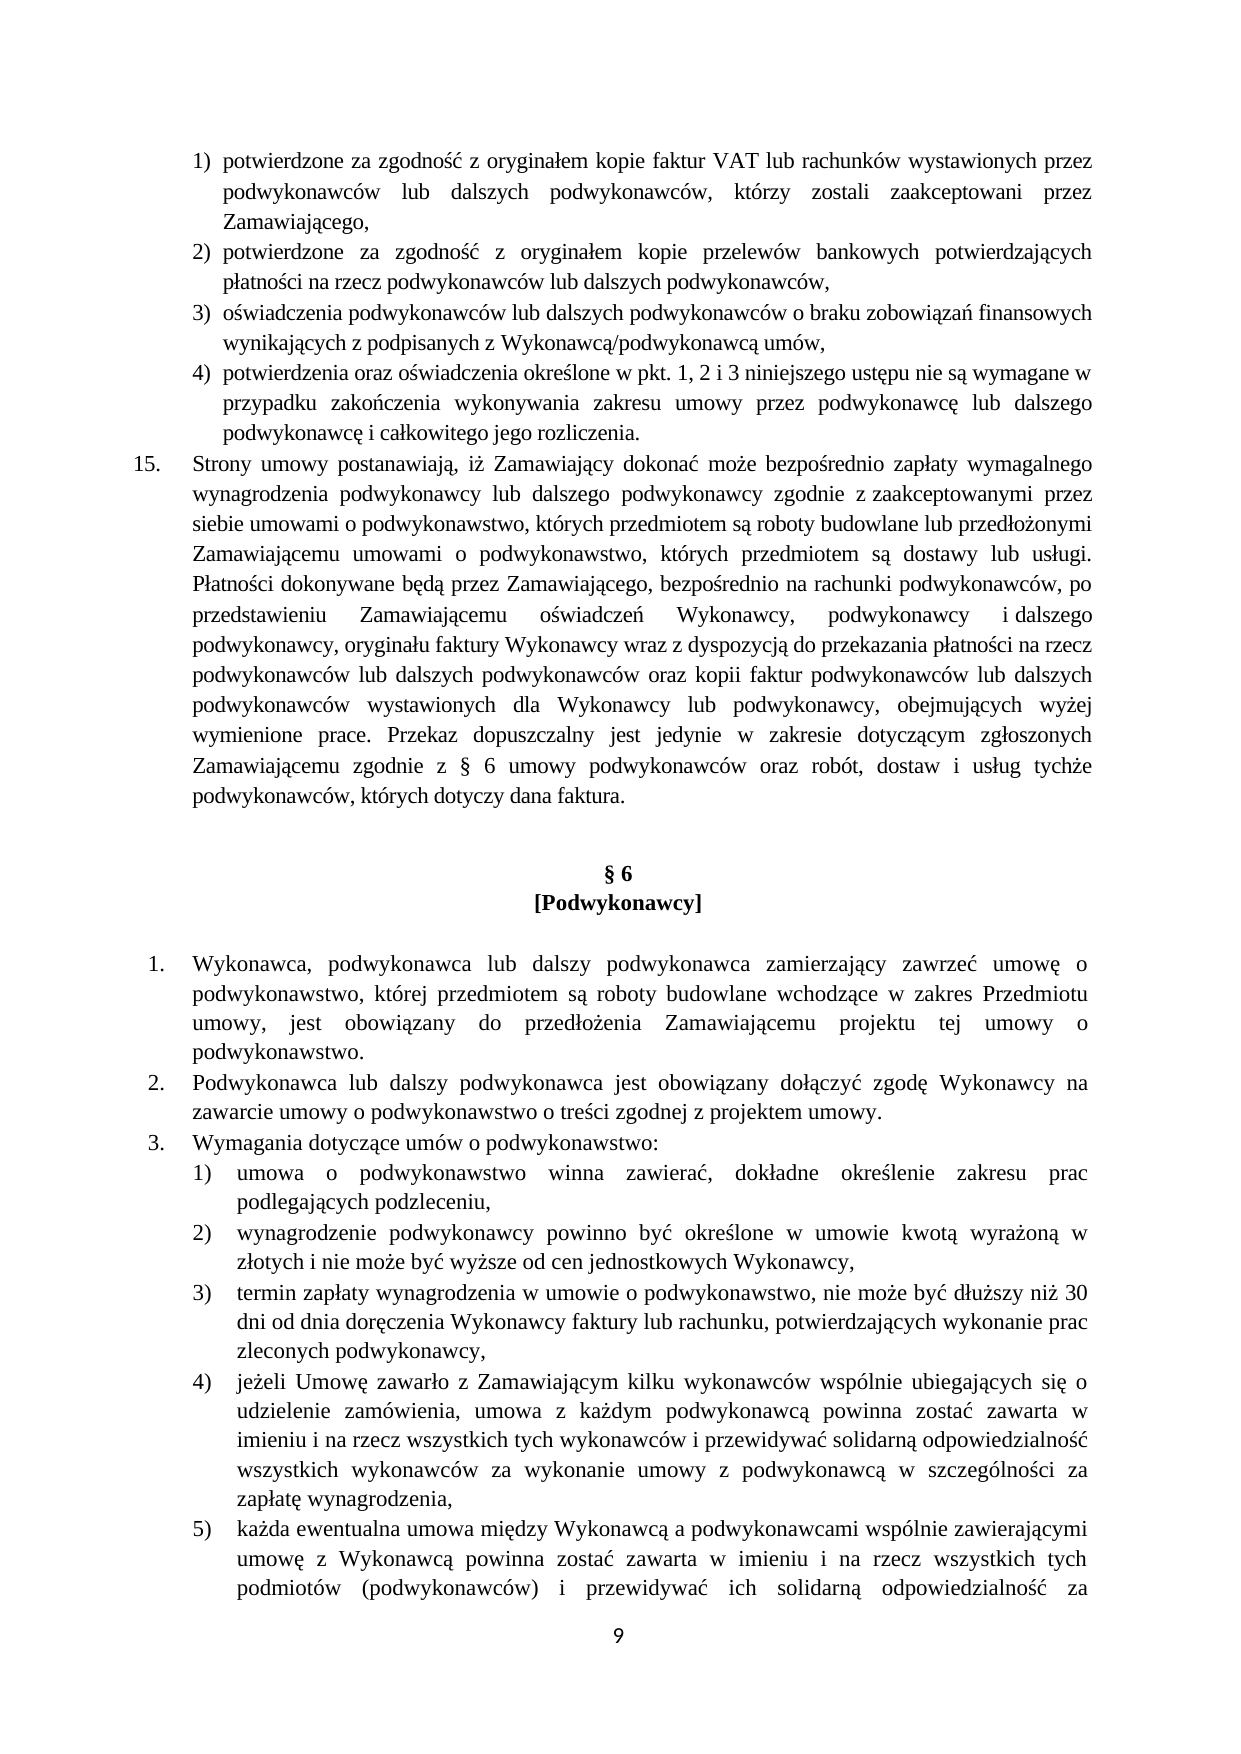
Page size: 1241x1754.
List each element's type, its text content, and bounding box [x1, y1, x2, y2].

list potwierdzenia oraz oświadczenia określone w pkt. 1, 2 i 3 niniejszego ustępu nie są wymagane w przypadku zakończenia wykonywania zakresu umowy przez podwykonawcę lub dalszego podwykonawcę i całkowitego jego rozliczenia. [192, 359, 1093, 446]
list Wykonawca, podwykonawca lub dalszy podwykonawca zamierzający zawrzeć umowę o podwykonawstwo, której przedmiotem są roboty budowlane wchodzące w zakres Przedmiotu umowy, jest obowiązany do przedłożenia Zamawiającemu projektu tej umowy o podwykonawstwo. [148, 950, 1089, 1064]
list umowa o podwykonawstwo winna zawierać, dokładne określenie zakresu prac podlegających podzleceniu, [192, 1159, 1089, 1215]
text 15. Strony umowy postanawiają, iż Zamawiający dokonać może bezpośrednio zapłaty wymagalnego wynagrodzenia podwykonawcy lub dalszego podwykonawcy zgodnie z zaakceptowanymi przez siebie umowami o podwykonawstwo, których przedmiotem są roboty budowlane lub przedłożonymi Zamawiającemu umowami o podwykonawstwo, których przedmiotem są dostawy lub usługi. Płatności dokonywane będą przez Zamawiającego, bezpośrednio na rachunki podwykonawców, po przedstawieniu Zamawiającemu oświadczeń Wykonawcy, podwykonawcy i dalszego podwykonawcy, oryginału faktury Wykonawcy wraz z dyspozycją do przekazania płatności na rzecz podwykonawców lub dalszych podwykonawców oraz kopii faktur podwykonawców lub dalszych podwykonawców wystawionych dla Wykonawcy lub podwykonawcy, obejmujących wyżej wymienione prace. Przekaz dopuszczalny jest jedynie w zakresie dotyczącym zgłoszonych Zamawiającemu zgodnie z § 6 umowy podwykonawców oraz robót, dostaw i usług tychże podwykonawców, których dotyczy dana faktura. [133, 450, 1093, 808]
list potwierdzone za zgodność z oryginałem kopie faktur VAT lub rachunków wystawionych przez podwykonawców lub dalszych podwykonawców, którzy zostali zaakceptowani przez Zamawiającego, [192, 148, 1093, 234]
list wynagrodzenie podwykonawcy powinno być określone w umowie kwotą wyrażoną w złotych i nie może być wyższe od cen jednostkowych Wykonawcy, [192, 1219, 1089, 1275]
list oświadczenia podwykonawców lub dalszych podwykonawców o braku zobowiązań finansowych wynikających z podpisanych z Wykonawcą/podwykonawcą umów, [192, 299, 1093, 355]
text § 6 [188, 860, 1048, 886]
text [Podwykonawcy] [188, 888, 1048, 915]
list jeżeli Umowę zawarło z Zamawiającym kilku wykonawców wspólnie ubiegających się o udzielenie zamówienia, umowa z każdym podwykonawcą powinna zostać zawarta w imieniu i na rzecz wszystkich tych wykonawców i przewidywać solidarną odpowiedzialność wszystkich wykonawców za wykonanie umowy z podwykonawcą w szczególności za zapłatę wynagrodzenia, [192, 1368, 1089, 1511]
list potwierdzone za zgodność z oryginałem kopie przelewów bankowych potwierdzających płatności na rzecz podwykonawców lub dalszych podwykonawców, [192, 238, 1093, 295]
list Wymagania dotyczące umów o podwykonawstwo: [148, 1128, 1089, 1155]
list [192, 1516, 1089, 1600]
list termin zapłaty wynagrodzenia w umowie o podwykonawstwo, nie może być dłuższy niż 30 dni od dnia doręczenia Wykonawcy faktury lub rachunku, potwierdzających wykonanie prac zleconych podwykonawcy, [192, 1279, 1089, 1364]
list Podwykonawca lub dalszy podwykonawca jest obowiązany dołączyć zgodę Wykonawcy na zawarcie umowy o podwykonawstwo o treści zgodnej z projektem umowy. [148, 1069, 1089, 1124]
